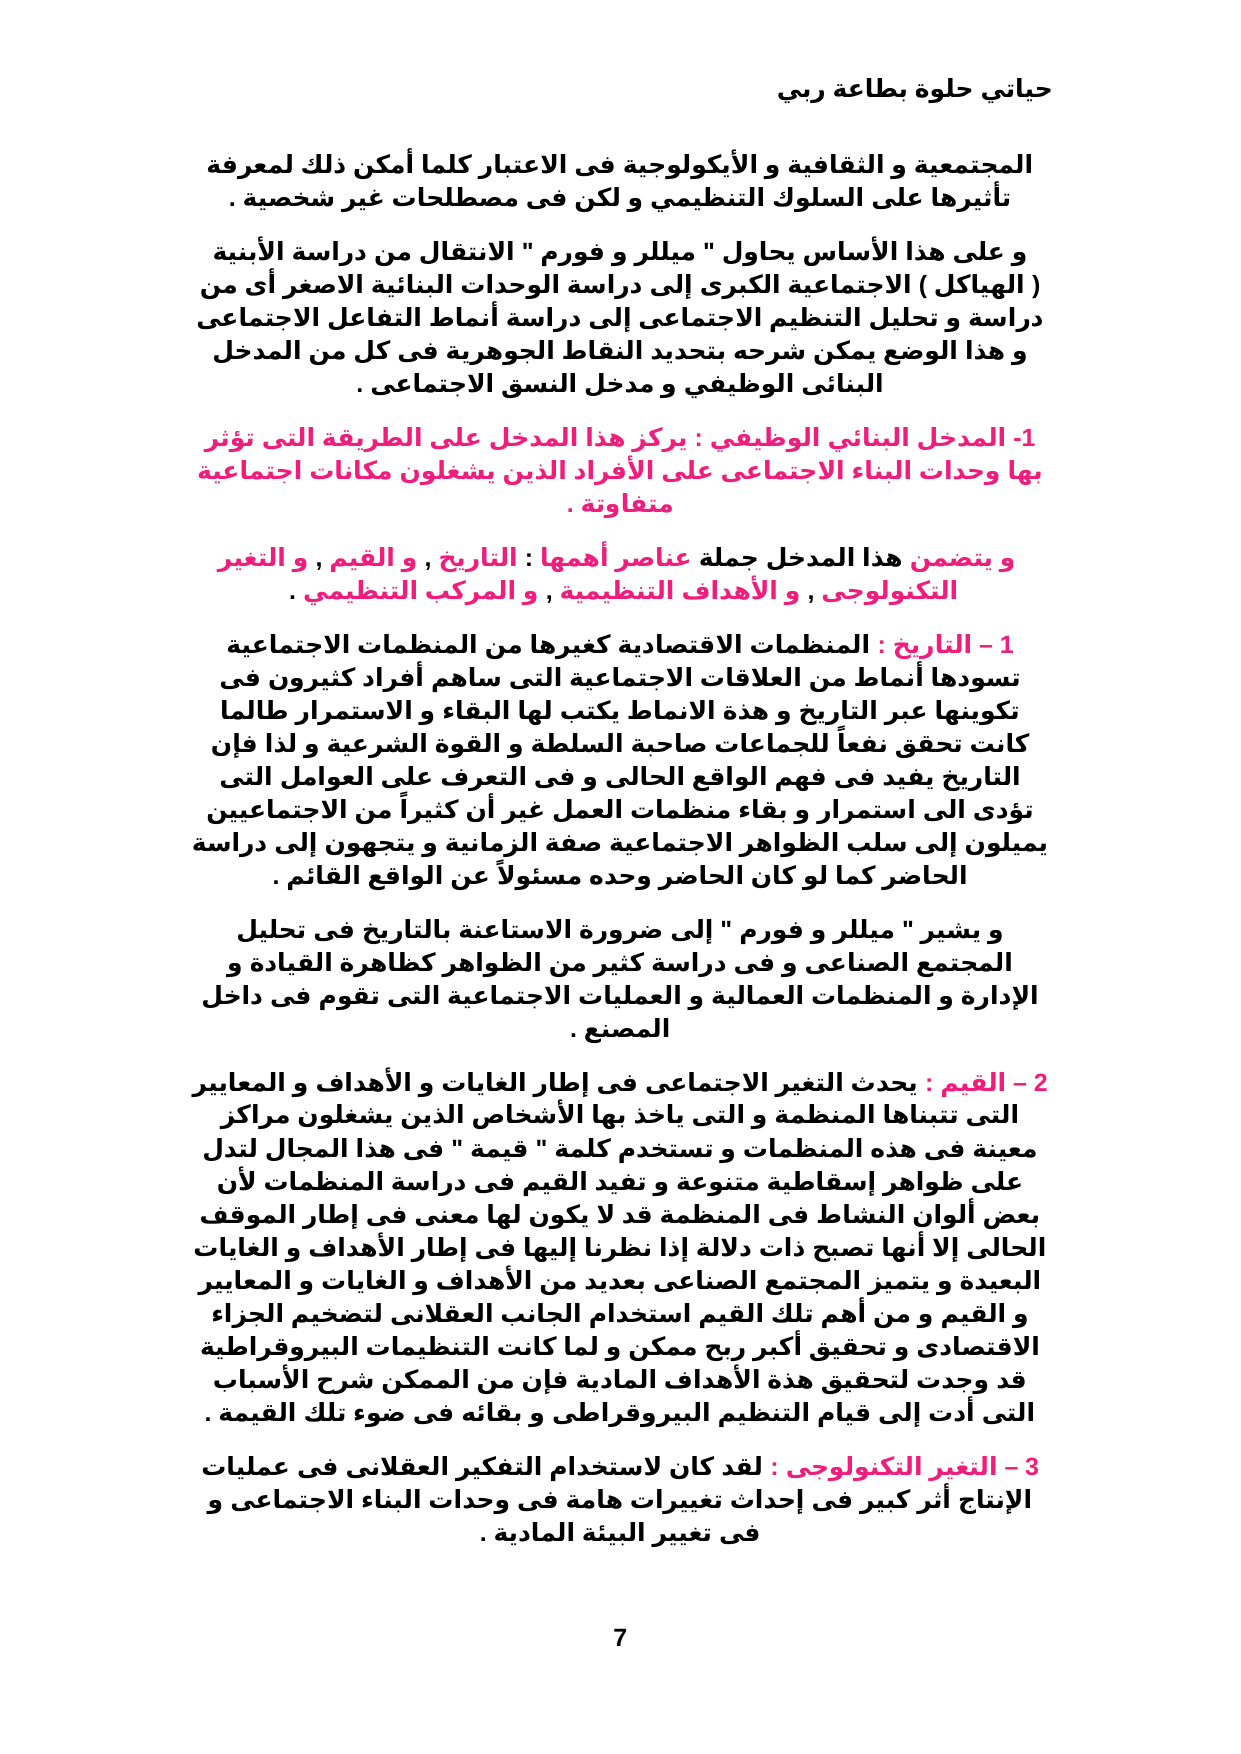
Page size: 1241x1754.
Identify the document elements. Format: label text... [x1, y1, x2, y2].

text و على هذا الأساس يحاول " ميللر و فورم " الانتقال من دراسة الأبنية ( الهياكل ) الاجتماعية الكبرى إلى دراسة الوحدات البنائية الاصغر أى من دراسة و تحليل التنظيم الاجتماعى إلى دراسة أنماط التفاعل الاجتماعى و هذا الوضع يمكن شرحه بتحديد النقاط الجوهرية فى كل من المدخل البنائى الوظيفي و مدخل النسق الاجتماعى . [187, 237, 1053, 398]
text 3 – التغير التكنولوجى : لقد كان لاستخدام التفكير العقلانى فى عمليات الإنتاج أثر كبير فى إحداث تغييرات هامة فى وحدات البناء الاجتماعى و فى تغيير البيئة المادية . [187, 1452, 1053, 1546]
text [187, 150, 1053, 212]
text 2 – القيم : يحدث التغير الاجتماعى فى إطار الغايات و الأهداف و المعايير التى تتبناها المنظمة و التى ياخذ بها الأشخاص الذين يشغلون مراكز معينة فى هذه المنظمات و تستخدم كلمة " قيمة " فى هذا المجال لتدل على ظواهر إسقاطية متنوعة و تفيد القيم فى دراسة المنظمات لأن بعض ألوان النشاط فى المنظمة قد لا يكون لها معنى فى إطار الموقف الحالى إلا أنها تصبح ذات دلالة إذا نظرنا إليها فى إطار الأهداف و الغايات البعيدة و يتميز المجتمع الصناعى بعديد من الأهداف و الغايات و المعايير و القيم و من أهم تلك القيم استخدام الجانب العقلانى لتضخيم الجزاء الاقتصادى و تحقيق أكبر ربح ممكن و لما كانت التنظيمات البيروقراطية قد وجدت لتحقيق هذة الأهداف المادية فإن من الممكن شرح الأسباب التى أدت إلى قيام التنظيم البيروقراطى و بقائه فى ضوء تلك القيمة . [187, 1067, 1053, 1426]
text 1- المدخل البنائي الوظيفي : يركز هذا المدخل على الطريقة التى تؤثر بها وحدات البناء الاجتماعى على الأفراد الذين يشغلون مكانات اجتماعية متفاوتة . [187, 423, 1053, 518]
text 1 – التاريخ : المنظمات الاقتصادية كغيرها من المنظمات الاجتماعية تسودها أنماط من العلاقات الاجتماعية التى ساهم أفراد كثيرون فى تكوينها عبر التاريخ و هذة الانماط يكتب لها البقاء و الاستمرار طالما كانت تحقق نفعاً للجماعات صاحبة السلطة و القوة الشرعية و لذا فإن التاريخ يفيد فى فهم الواقع الحالى و فى التعرف على العوامل التى تؤدى الى استمرار و بقاء منظمات العمل غير أن كثيراً من الاجتماعيين يميلون إلى سلب الظواهر الاجتماعية صفة الزمانية و يتجهون إلى دراسة الحاضر كما لو كان الحاضر وحده مسئولاً عن الواقع القائم . [187, 629, 1053, 889]
text و يتضمن هذا المدخل جملة عناصر أهمها : التاريخ , و القيم , و التغير التكنولوجى , و الأهداف التنظيمية , و المركب التنظيمي . [187, 543, 1053, 604]
text و يشير " ميللر و فورم " إلى ضرورة الاستاعنة بالتاريخ فى تحليل المجتمع الصناعى و فى دراسة كثير من الظواهر كظاهرة القيادة و الإدارة و المنظمات العمالية و العمليات الاجتماعية التى تقوم فى داخل المصنع . [187, 914, 1053, 1042]
